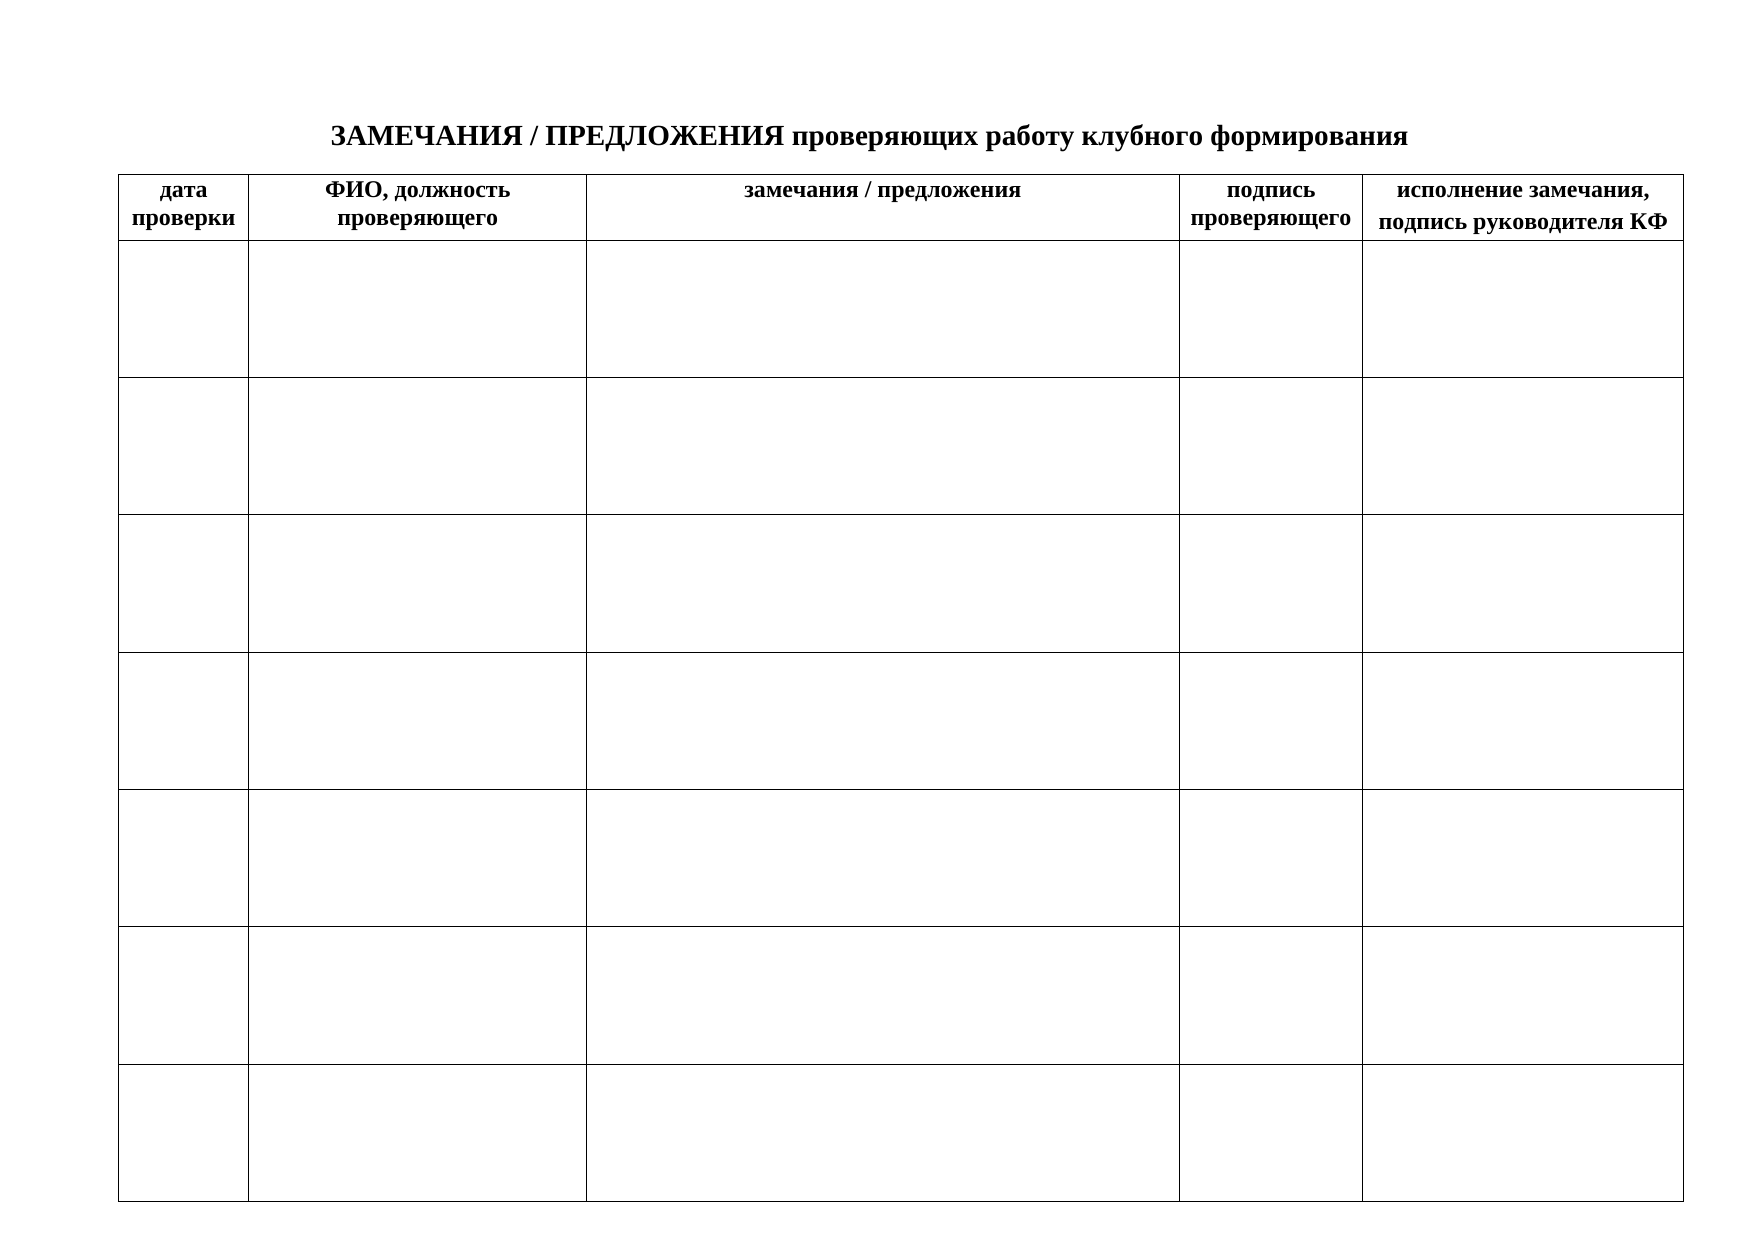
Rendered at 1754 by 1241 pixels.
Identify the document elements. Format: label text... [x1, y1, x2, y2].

table_cell [1363, 790, 1683, 926]
table_header ФИО, должность проверяющего [249, 175, 586, 240]
table_cell [119, 927, 248, 1063]
table_cell [1180, 790, 1362, 926]
table_cell [249, 378, 586, 514]
table_cell [249, 241, 586, 377]
table_cell [119, 790, 248, 926]
table_cell [119, 241, 248, 377]
table_cell [587, 653, 1179, 789]
table_cell [587, 927, 1179, 1063]
table_header подпись проверяющего [1180, 175, 1362, 240]
table_cell [249, 515, 586, 652]
table_cell [1180, 515, 1362, 652]
table_cell [587, 1065, 1179, 1201]
table_cell [587, 790, 1179, 926]
table_cell [1363, 927, 1683, 1063]
table_cell [1363, 653, 1683, 789]
table_cell [587, 515, 1179, 652]
table_cell [1180, 1065, 1362, 1201]
table_cell [249, 1065, 586, 1201]
text ЗАМЕЧАНИЯ / ПРЕДЛОЖЕНИЯ проверяющих работу клубного формирования [89, 118, 1651, 152]
table_cell [249, 653, 586, 789]
table_cell [249, 927, 586, 1063]
table_cell [249, 790, 586, 926]
table_cell [1363, 241, 1683, 377]
table_cell [119, 1065, 248, 1201]
table_cell [119, 378, 248, 514]
table_header исполнение замечания, подпись руководителя КФ [1363, 175, 1683, 240]
table_cell [1180, 653, 1362, 789]
table_cell [1363, 378, 1683, 514]
table_cell [1180, 378, 1362, 514]
table_cell [587, 378, 1179, 514]
table_cell [587, 241, 1179, 377]
table_header дата проверки [119, 175, 248, 240]
table_cell [119, 515, 248, 652]
table_header замечания / предложения [587, 175, 1179, 240]
table_cell [1363, 515, 1683, 652]
table_cell [1180, 241, 1362, 377]
table_cell [1363, 1065, 1683, 1201]
table_cell [119, 653, 248, 789]
table_cell [1180, 927, 1362, 1063]
